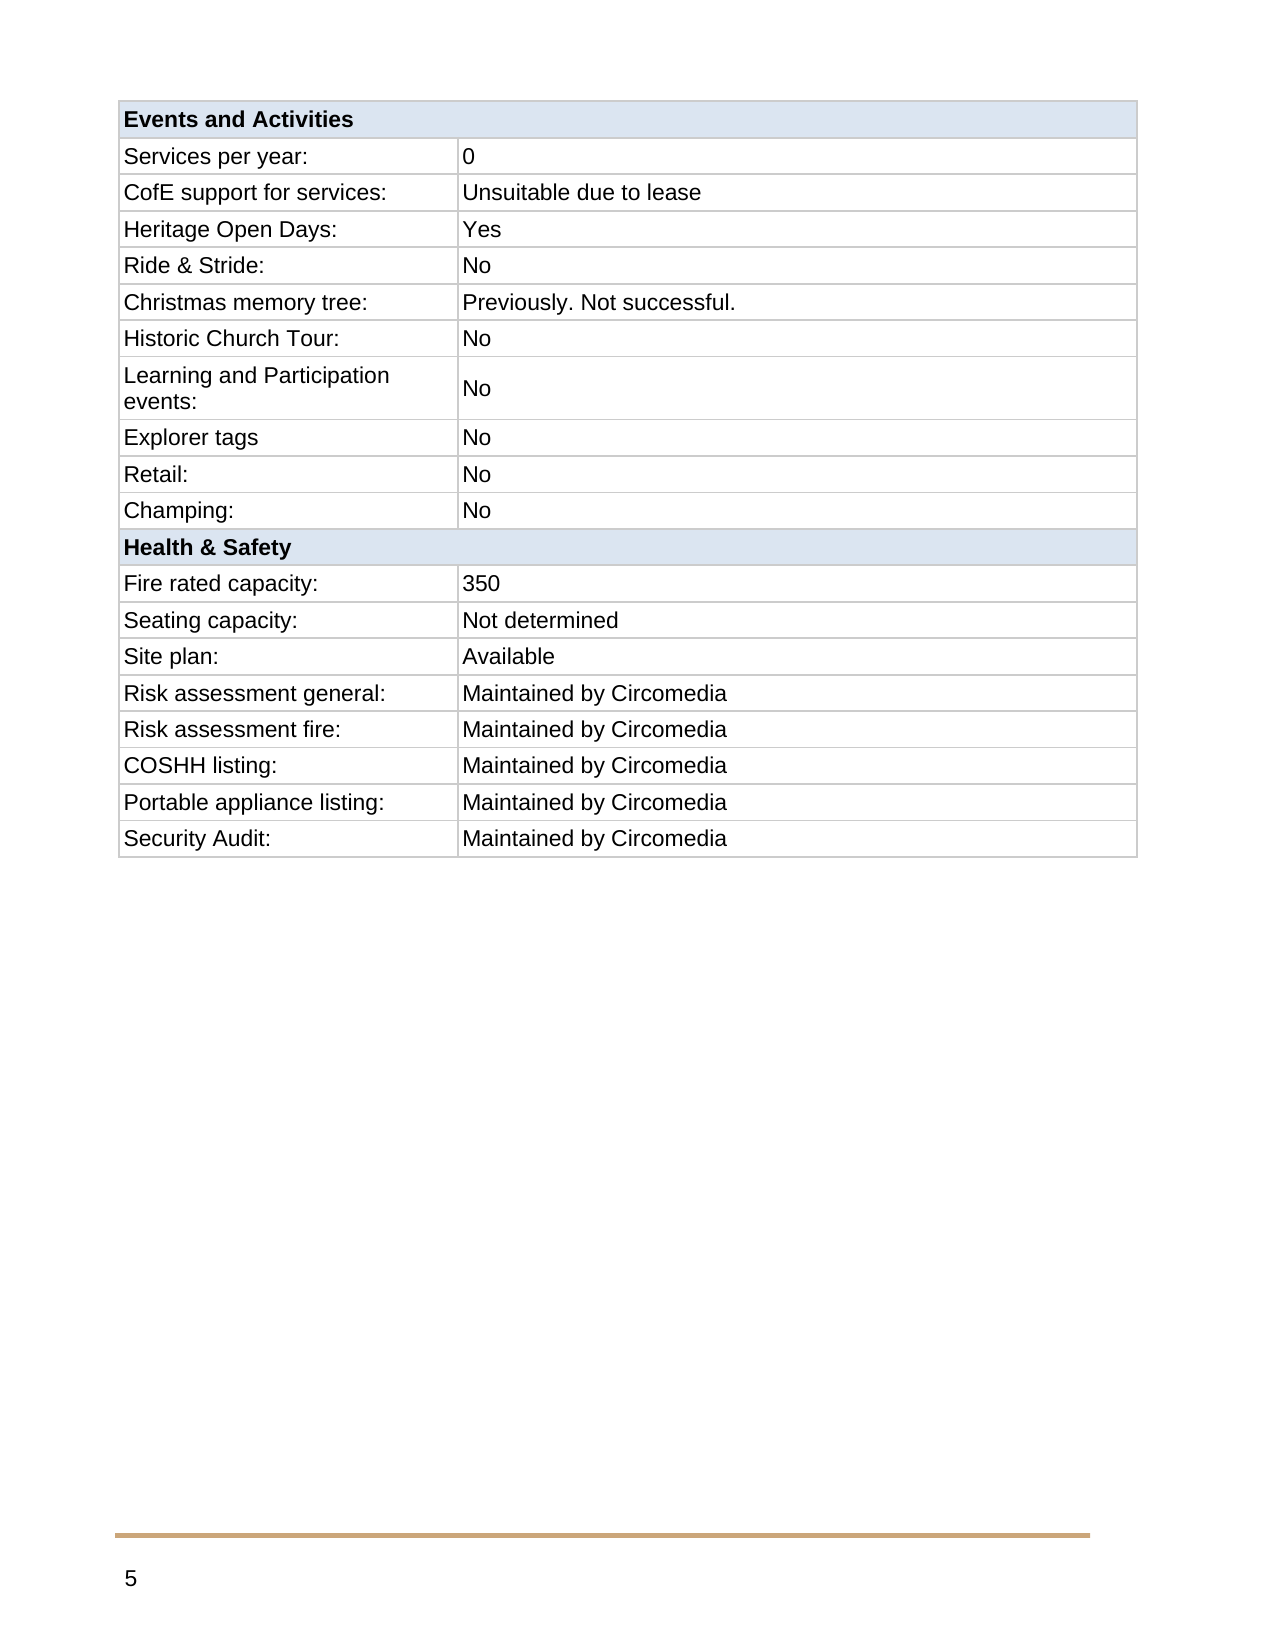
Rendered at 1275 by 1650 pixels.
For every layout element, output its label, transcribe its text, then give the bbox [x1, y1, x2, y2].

table_cell Previously. Not successful. [459, 285, 1136, 319]
table_cell 350 [459, 566, 1136, 601]
table_cell Risk assessment fire: [120, 712, 457, 747]
table_cell Maintained by Circomedia [459, 785, 1136, 819]
table_cell Security Audit: [120, 821, 457, 856]
table_cell Fire rated capacity: [120, 566, 457, 601]
table_cell Health & Safety [120, 530, 1136, 564]
table_cell Seating capacity: [120, 603, 457, 637]
table_cell No [459, 493, 1136, 528]
table_cell Unsuitable due to lease [459, 175, 1136, 210]
table_cell Heritage Open Days: [120, 212, 457, 246]
table_cell 0 [459, 139, 1136, 173]
table_cell No [459, 248, 1136, 283]
table_cell No [459, 420, 1136, 455]
table_cell COSHH listing: [120, 748, 457, 783]
table_cell Explorer tags [120, 420, 457, 455]
table_cell No [459, 321, 1136, 356]
table_cell Not determined [459, 603, 1136, 637]
table_cell No [459, 357, 1136, 418]
table_cell Yes [459, 212, 1136, 246]
table_cell No [459, 457, 1136, 491]
table_cell CofE support for services: [120, 175, 457, 210]
table_cell Maintained by Circomedia [459, 712, 1136, 747]
table_cell Risk assessment general: [120, 676, 457, 710]
table_cell Services per year: [120, 139, 457, 173]
table_cell Maintained by Circomedia [459, 821, 1136, 856]
table_cell Events and Activities [120, 102, 1136, 137]
table_cell Maintained by Circomedia [459, 676, 1136, 710]
table_cell Champing: [120, 493, 457, 528]
table_cell Available [459, 639, 1136, 674]
picture [115, 1533, 1091, 1538]
table_cell Ride & Stride: [120, 248, 457, 283]
table_cell Learning and Participation events: [120, 357, 457, 418]
table_cell Maintained by Circomedia [459, 748, 1136, 783]
table_cell Site plan: [120, 639, 457, 674]
table_cell Christmas memory tree: [120, 285, 457, 319]
table_cell Portable appliance listing: [120, 785, 457, 819]
table_cell Retail: [120, 457, 457, 491]
table_cell Historic Church Tour: [120, 321, 457, 356]
